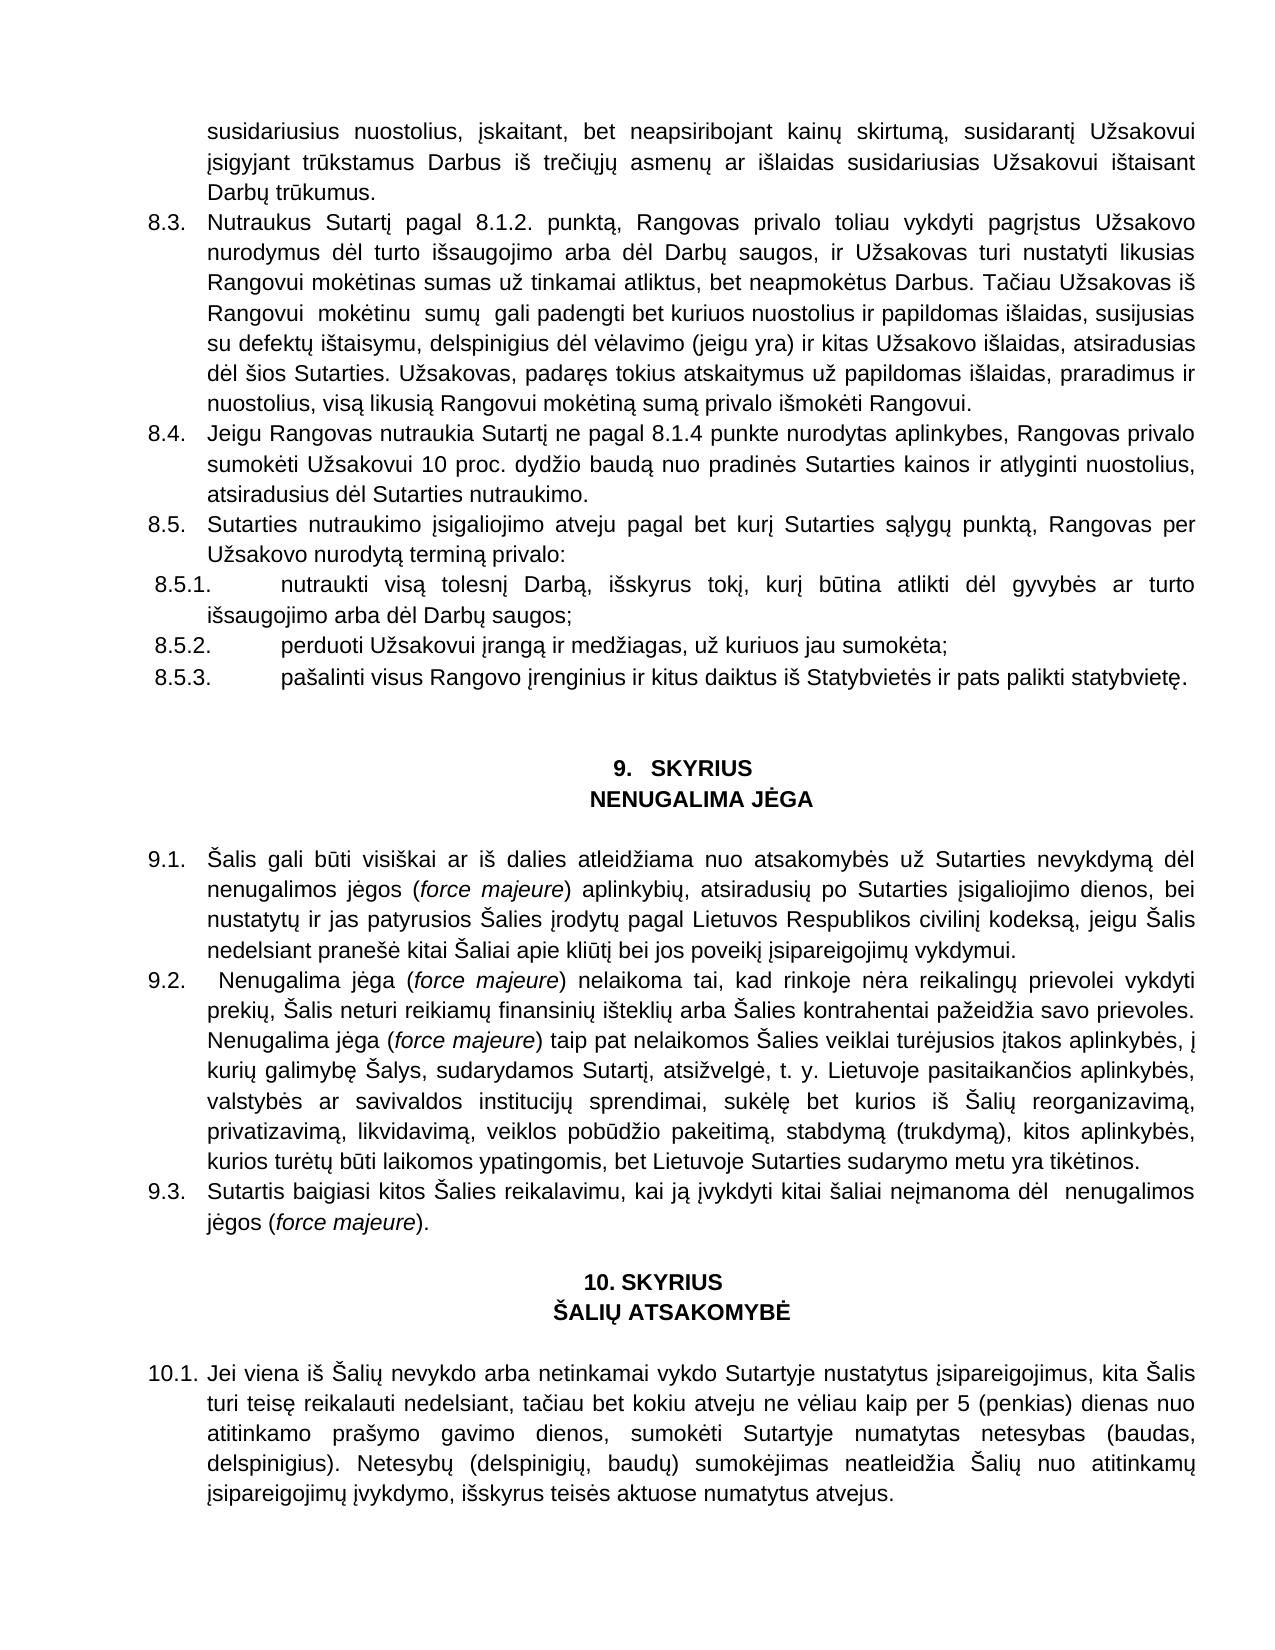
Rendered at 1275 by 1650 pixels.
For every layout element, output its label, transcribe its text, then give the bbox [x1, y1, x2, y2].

list SKYRIUS [169, 755, 1196, 782]
list Sutarties nutraukimo įsigaliojimo atveju pagal bet kurį Sutarties sąlygų punktą, Rangovas per Užsakovo nurodytą terminą privalo: [148, 511, 1196, 567]
list Nenugalima jėga (force majeure) nelaikoma tai, kad rinkoje nėra reikalingų prievolei vykdyti prekių, Šalis neturi reikiamų finansinių išteklių arba Šalies kontrahentai pažeidžia savo prievoles. Nenugalima jėga (force majeure) taip pat nelaikomos Šalies veiklai turėjusios įtakos aplinkybės, į kurių galimybę Šalys, sudarydamos Sutartį, atsižvelgė, t. y. Lietuvoje pasitaikančios aplinkybės, valstybės ar savivaldos institucijų sprendimai, sukėlę bet kurios iš Šalių reorganizavimą, privatizavimą, likvidavimą, veiklos pobūdžio pakeitimą, stabdymą (trukdymą), kitos aplinkybės, kurios turėtų būti laikomos ypatingomis, bet Lietuvoje Sutarties sudarymo metu yra tikėtinos. [148, 967, 1196, 1174]
list Jeigu Rangovas nutraukia Sutartį ne pagal 8.1.4 punkte nurodytas aplinkybes, Rangovas privalo sumokėti Užsakovui 10 proc. dydžio baudą nuo pradinės Sutarties kainos ir atlyginti nuostolius, atsiradusius dėl Sutarties nutraukimo. [148, 420, 1196, 507]
list Nutraukus Sutartį pagal 8.1.2. punktą, Rangovas privalo toliau vykdyti pagrįstus Užsakovo nurodymus dėl turto išsaugojimo arba dėl Darbų saugos, ir Užsakovas turi nustatyti likusias Rangovui mokėtinas sumas už tinkamai atliktus, bet neapmokėtus Darbus. Tačiau Užsakovas iš Rangovui mokėtinu sumų gali padengti bet kuriuos nuostolius ir papildomas išlaidas, susijusias su defektų ištaisymu, delspinigius dėl vėlavimo (jeigu yra) ir kitas Užsakovo išlaidas, atsiradusias dėl šios Sutarties. Užsakovas, padaręs tokius atskaitymus už papildomas išlaidas, praradimus ir nuostolius, visą likusią Rangovui mokėtiną sumą privalo išmokėti Rangovui. [148, 209, 1196, 416]
text NENUGALIMA JĖGA [207, 786, 1196, 812]
text ŠALIŲ ATSAKOMYBĖ [207, 1299, 1137, 1326]
list SKYRIUS [169, 1269, 1137, 1295]
list pašalinti visus Rangovo įrenginius ir kitus daiktus iš Statybvietės ir pats palikti statybvietę. [154, 662, 1196, 691]
list Jei viena iš Šalių nevykdo arba netinkamai vykdo Sutartyje nustatytus įsipareigojimus, kita Šalis turi teisę reikalauti nedelsiant, tačiau bet kokiu atveju ne vėliau kaip per 5 (penkias) dienas nuo atitinkamo prašymo gavimo dienos, sumokėti Sutartyje numatytas netesybas (baudas, delspinigius). Netesybų (delspinigių, baudų) sumokėjimas neatleidžia Šalių nuo atitinkamų įsipareigojimų įvykdymo, išskyrus teisės aktuose numatytus atvejus. [148, 1359, 1196, 1507]
list Šalis gali būti visiškai ar iš dalies atleidžiama nuo atsakomybės už Sutarties nevykdymą dėl nenugalimos jėgos (force majeure) aplinkybių, atsiradusių po Sutarties įsigaliojimo dienos, bei nustatytų ir jas patyrusios Šalies įrodytų pagal Lietuvos Respublikos civilinį kodeksą, jeigu Šalis nedelsiant pranešė kitai Šaliai apie kliūtį bei jos poveikį įsipareigojimų vykdymui. [148, 846, 1196, 963]
list Sutartis baigiasi kitos Šalies reikalavimu, kai ją įvykdyti kitai šaliai neįmanoma dėl nenugalimos jėgos (force majeure). [148, 1178, 1196, 1235]
list nutraukti visą tolesnį Darbą, išskyrus tokį, kurį būtina atlikti dėl gyvybės ar turto išsaugojimo arba dėl Darbų saugos; [154, 571, 1196, 628]
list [148, 118, 1196, 205]
list perduoti Užsakovui įrangą ir medžiagas, už kuriuos jau sumokėta; [154, 632, 1196, 658]
